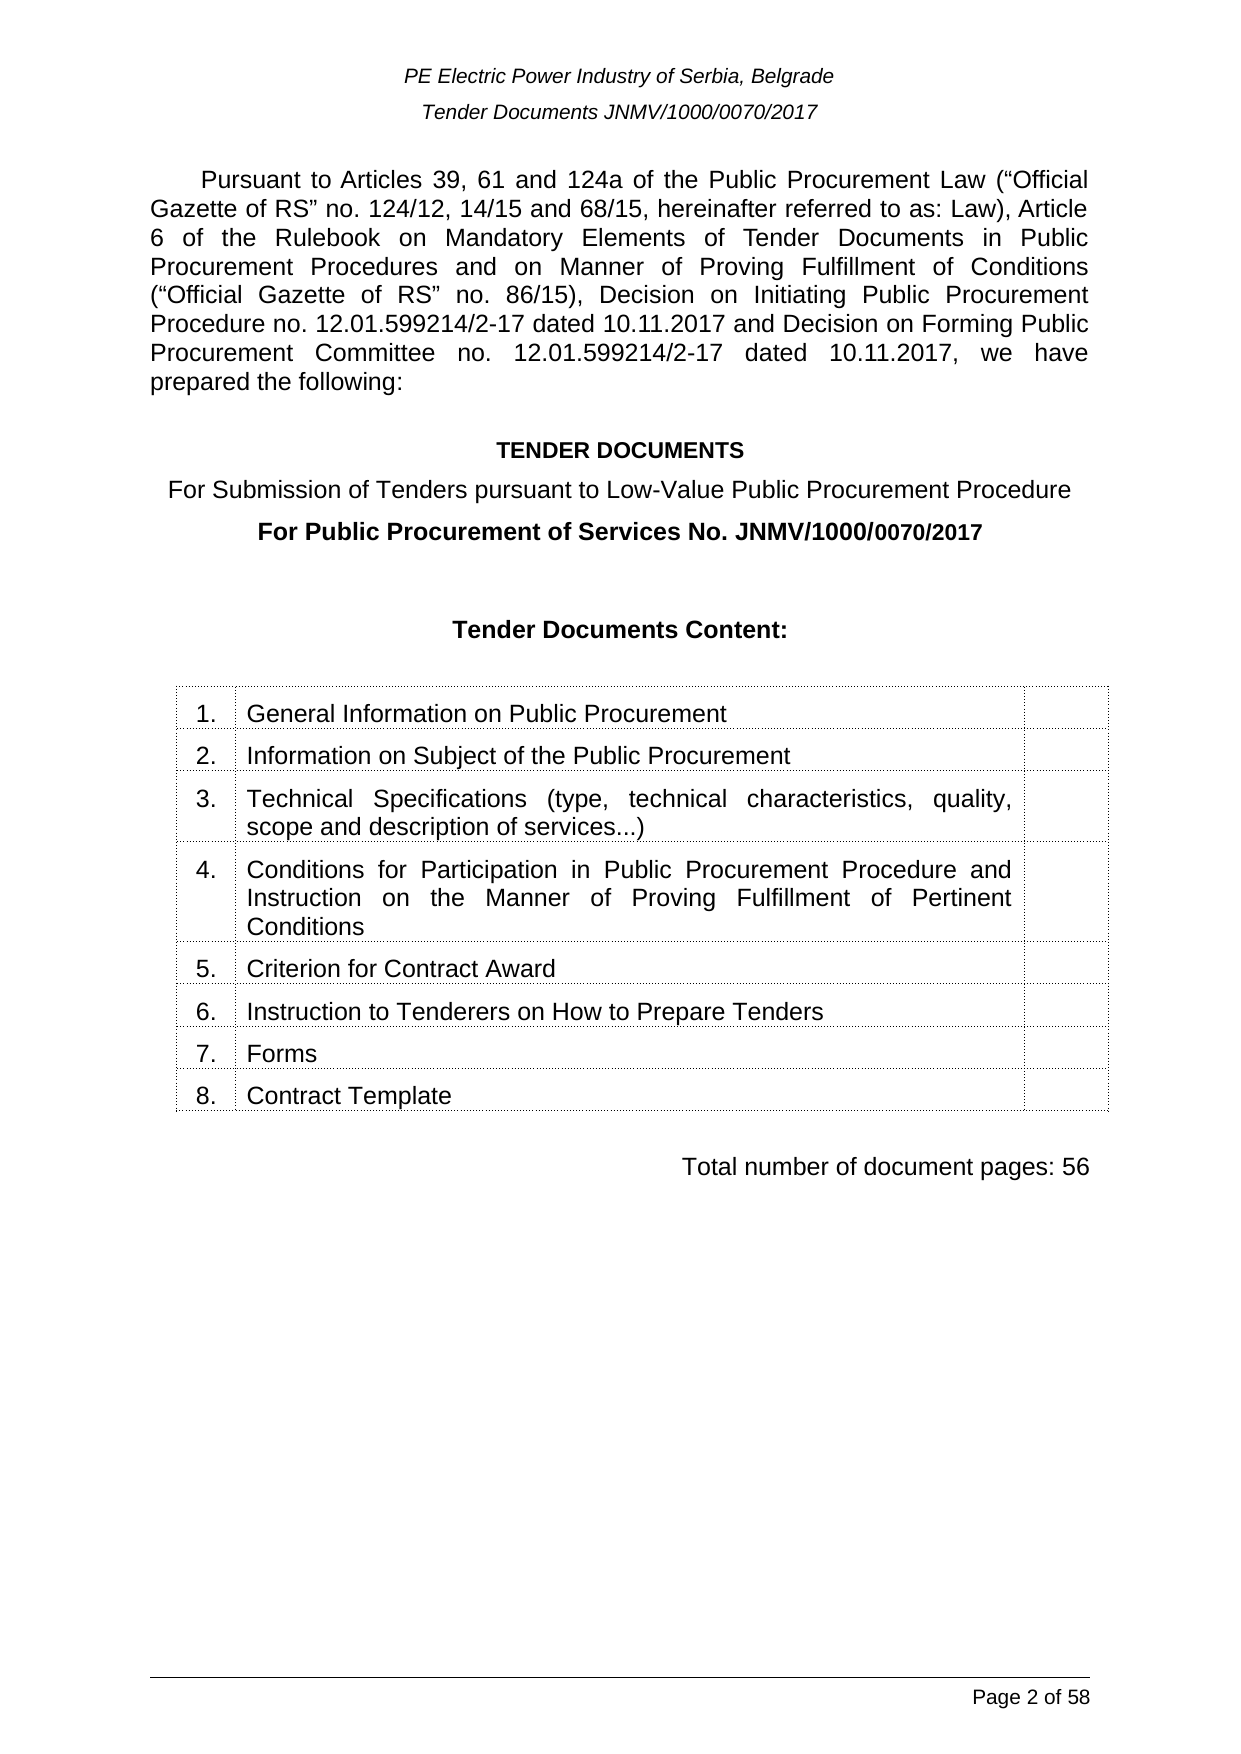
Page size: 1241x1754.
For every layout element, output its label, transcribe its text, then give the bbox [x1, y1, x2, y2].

table_cell [1024, 1026, 1109, 1068]
table_cell Technical Specifications (type, technical characteristics, quality, scope and description of services...) [235, 770, 1024, 841]
table_cell [1024, 1068, 1109, 1110]
table_cell 6. [177, 983, 235, 1026]
table_cell 2. [177, 728, 235, 770]
table_cell [1024, 770, 1109, 841]
table_cell 8. [177, 1068, 235, 1110]
table_cell Instruction to Tenderers on How to Prepare Tenders [235, 983, 1024, 1026]
table_header [1024, 686, 1109, 728]
table_cell 3. [177, 770, 235, 841]
text For Submission of Tenders pursuant to Low-Value Public Procurement Procedure [150, 476, 1090, 504]
table_cell Conditions for Participation in Public Procurement Procedure and Instruction on the Manner of Proving Fulfillment of Pertinent Conditions [235, 841, 1024, 941]
text Pursuant to Articles 39, 61 and 124a of the Public Procurement Law (“Official Gazette of RS” no. 124/12, 14/15 and 68/15, hereinafter referred to as: Law), Article 6 of the Rulebook on Mandatory Elements of Tender Documents in Public Procurement Procedures and on Manner of Proving Fulfillment of Conditions (“Official Gazette of RS” no. 86/15), Decision on Initiating Public Procurement Procedure no. 12.01.599214/2-17 dated 10.11.2017 and Decision on Forming Public Procurement Committee no. 12.01.599214/2-17 dated 10.11.2017, we have prepared the following: [150, 165, 1090, 395]
text TENDER DOCUMENTS [150, 437, 1090, 463]
table_cell Forms [235, 1026, 1024, 1068]
table_cell [1024, 941, 1109, 983]
table_cell 7. [177, 1026, 235, 1068]
text For Public Procurement of Services No. JNMV/1000/0070/2017 [150, 517, 1090, 546]
table_header General Information on Public Procurement [235, 686, 1024, 728]
table_cell Criterion for Contract Award [235, 941, 1024, 983]
table_cell [1024, 841, 1109, 941]
table_header 1. [177, 686, 235, 728]
table_cell [1024, 728, 1109, 770]
table_cell Contract Template [235, 1068, 1024, 1110]
table_cell 4. [177, 841, 235, 941]
table_cell Information on Subject of the Public Procurement [235, 728, 1024, 770]
table_cell 5. [177, 941, 235, 983]
text Total number of document pages: 56 [150, 1152, 1090, 1181]
table_cell [1024, 983, 1109, 1026]
title Tender Documents Content: [150, 616, 1090, 644]
